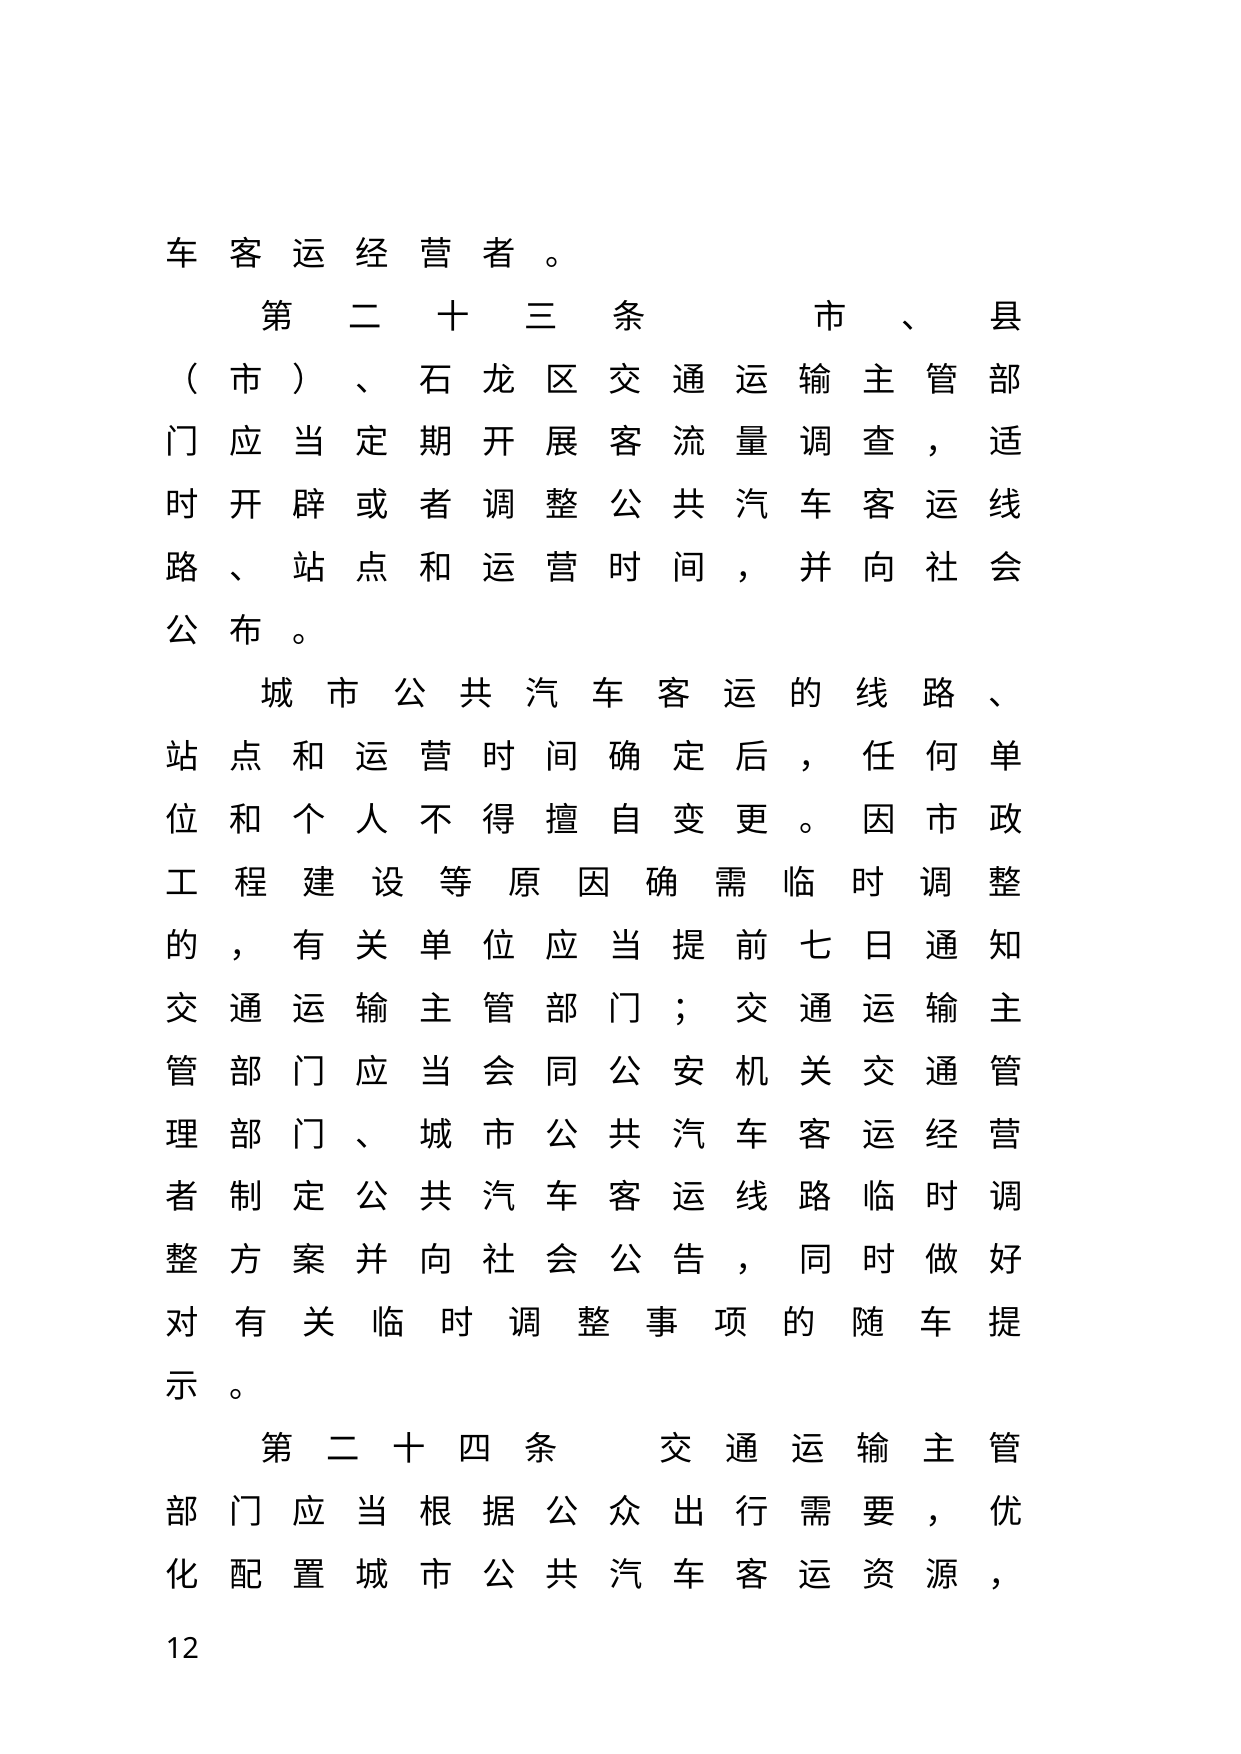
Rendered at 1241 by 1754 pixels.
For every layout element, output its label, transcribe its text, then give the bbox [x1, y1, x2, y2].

text 第二十三条 市、县（市）、石龙区交通运输主管部门应当定期开展客流量调查，适时开辟或者调整公共汽车客运线路、站点和运营时间，并向社会公布。 [166, 282, 1052, 659]
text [166, 1414, 1052, 1603]
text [166, 219, 1052, 282]
text 城市公共汽车客运的线路、站点和运营时间确定后，任何单位和个人不得擅自变更。因市政工程建设等原因确需临时调整的，有关单位应当提前七日通知交通运输主管部门；交通运输主管部门应当会同公安机关交通管理部门、城市公共汽车客运经营者制定公共汽车客运线路临时调整方案并向社会公告，同时做好对有关临时调整事项的随车提示。 [166, 659, 1052, 1414]
